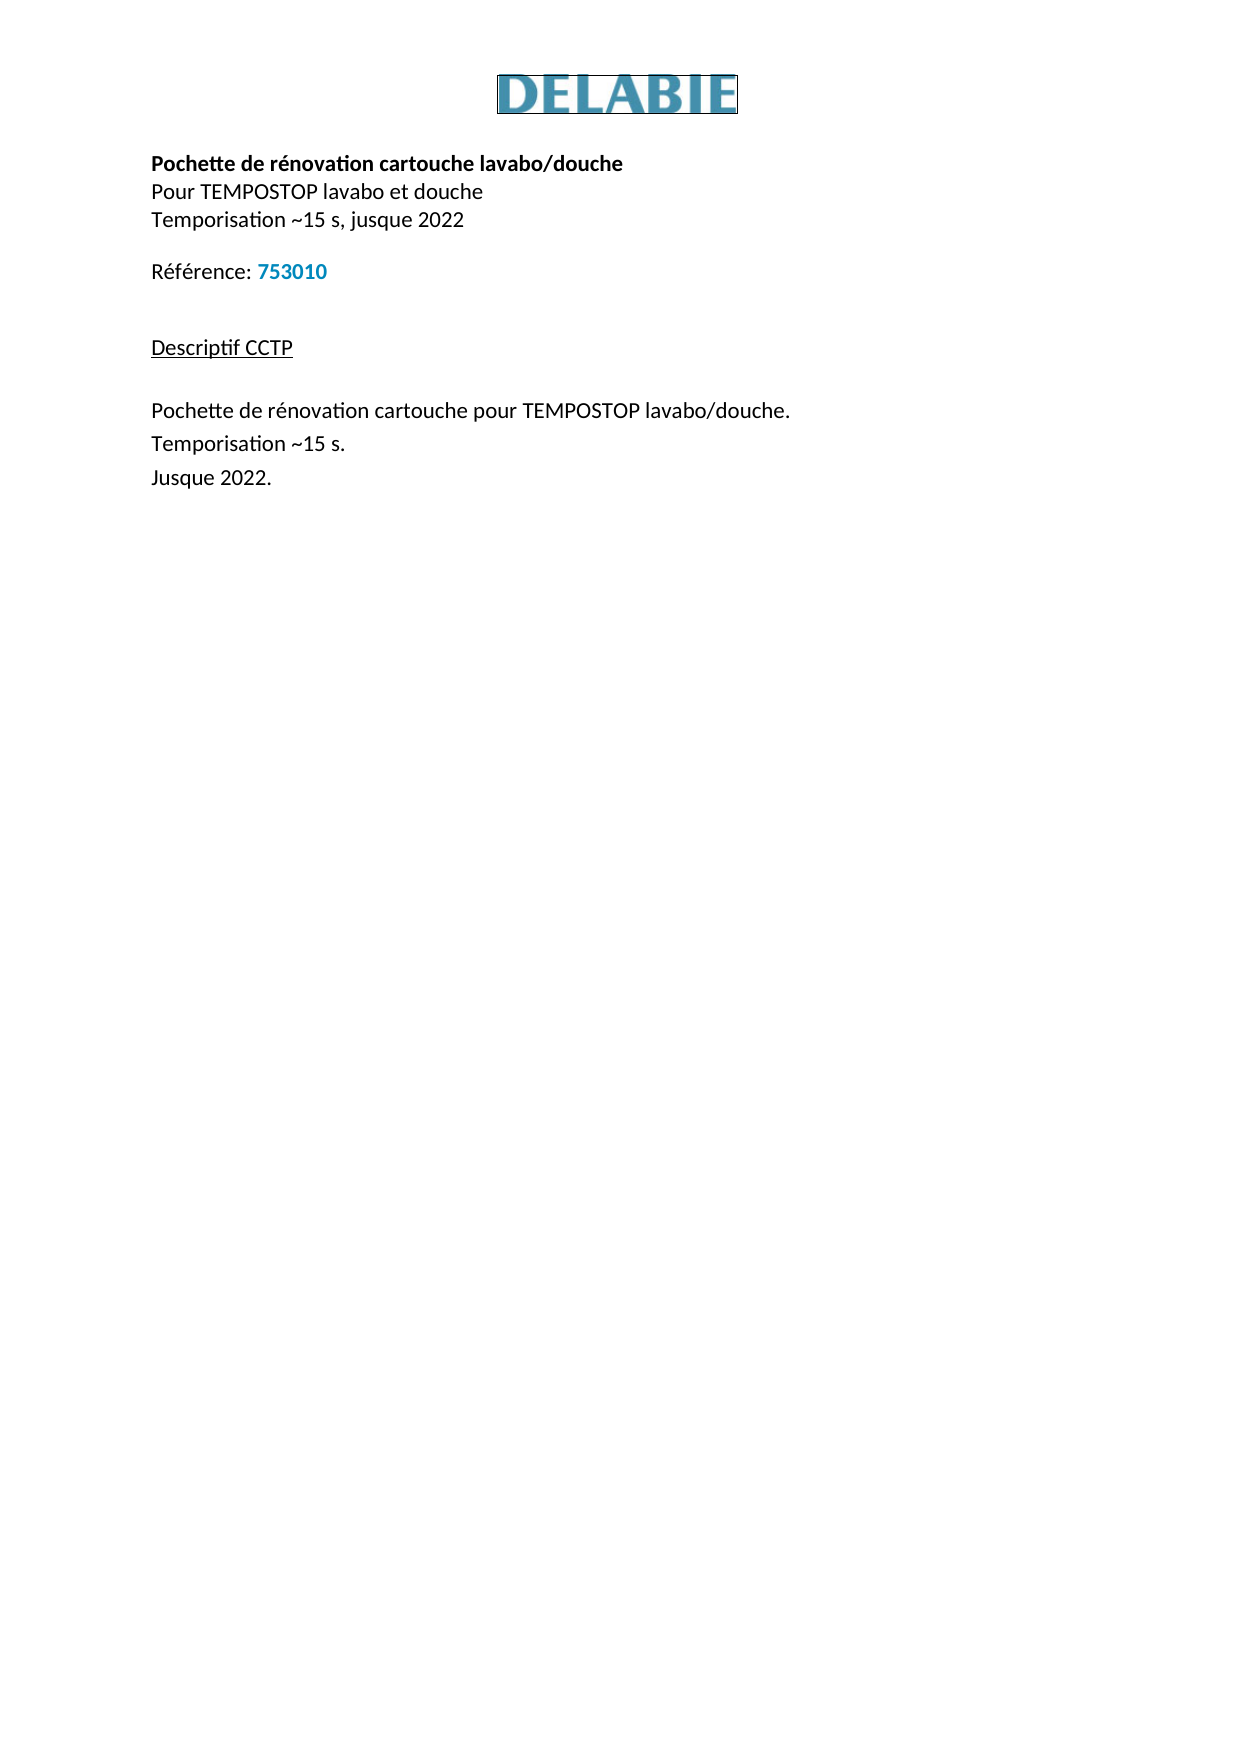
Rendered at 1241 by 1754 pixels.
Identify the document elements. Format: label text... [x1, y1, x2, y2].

text Jusque 2022. [151, 463, 1084, 491]
picture [498, 76, 737, 113]
text Temporisation ~15 s, jusque 2022 [151, 205, 1084, 233]
text Pour TEMPOSTOP lavabo et douche [151, 177, 1084, 205]
text Pochette de rénovation cartouche pour TEMPOSTOP lavabo/douche. [151, 396, 1084, 424]
text Descriptif CCTP [151, 333, 1084, 361]
text Référence: 753010 [151, 257, 1084, 285]
text Pochette de rénovation cartouche lavabo/douche [151, 149, 1084, 177]
text Temporisation ~15 s. [151, 429, 1084, 458]
